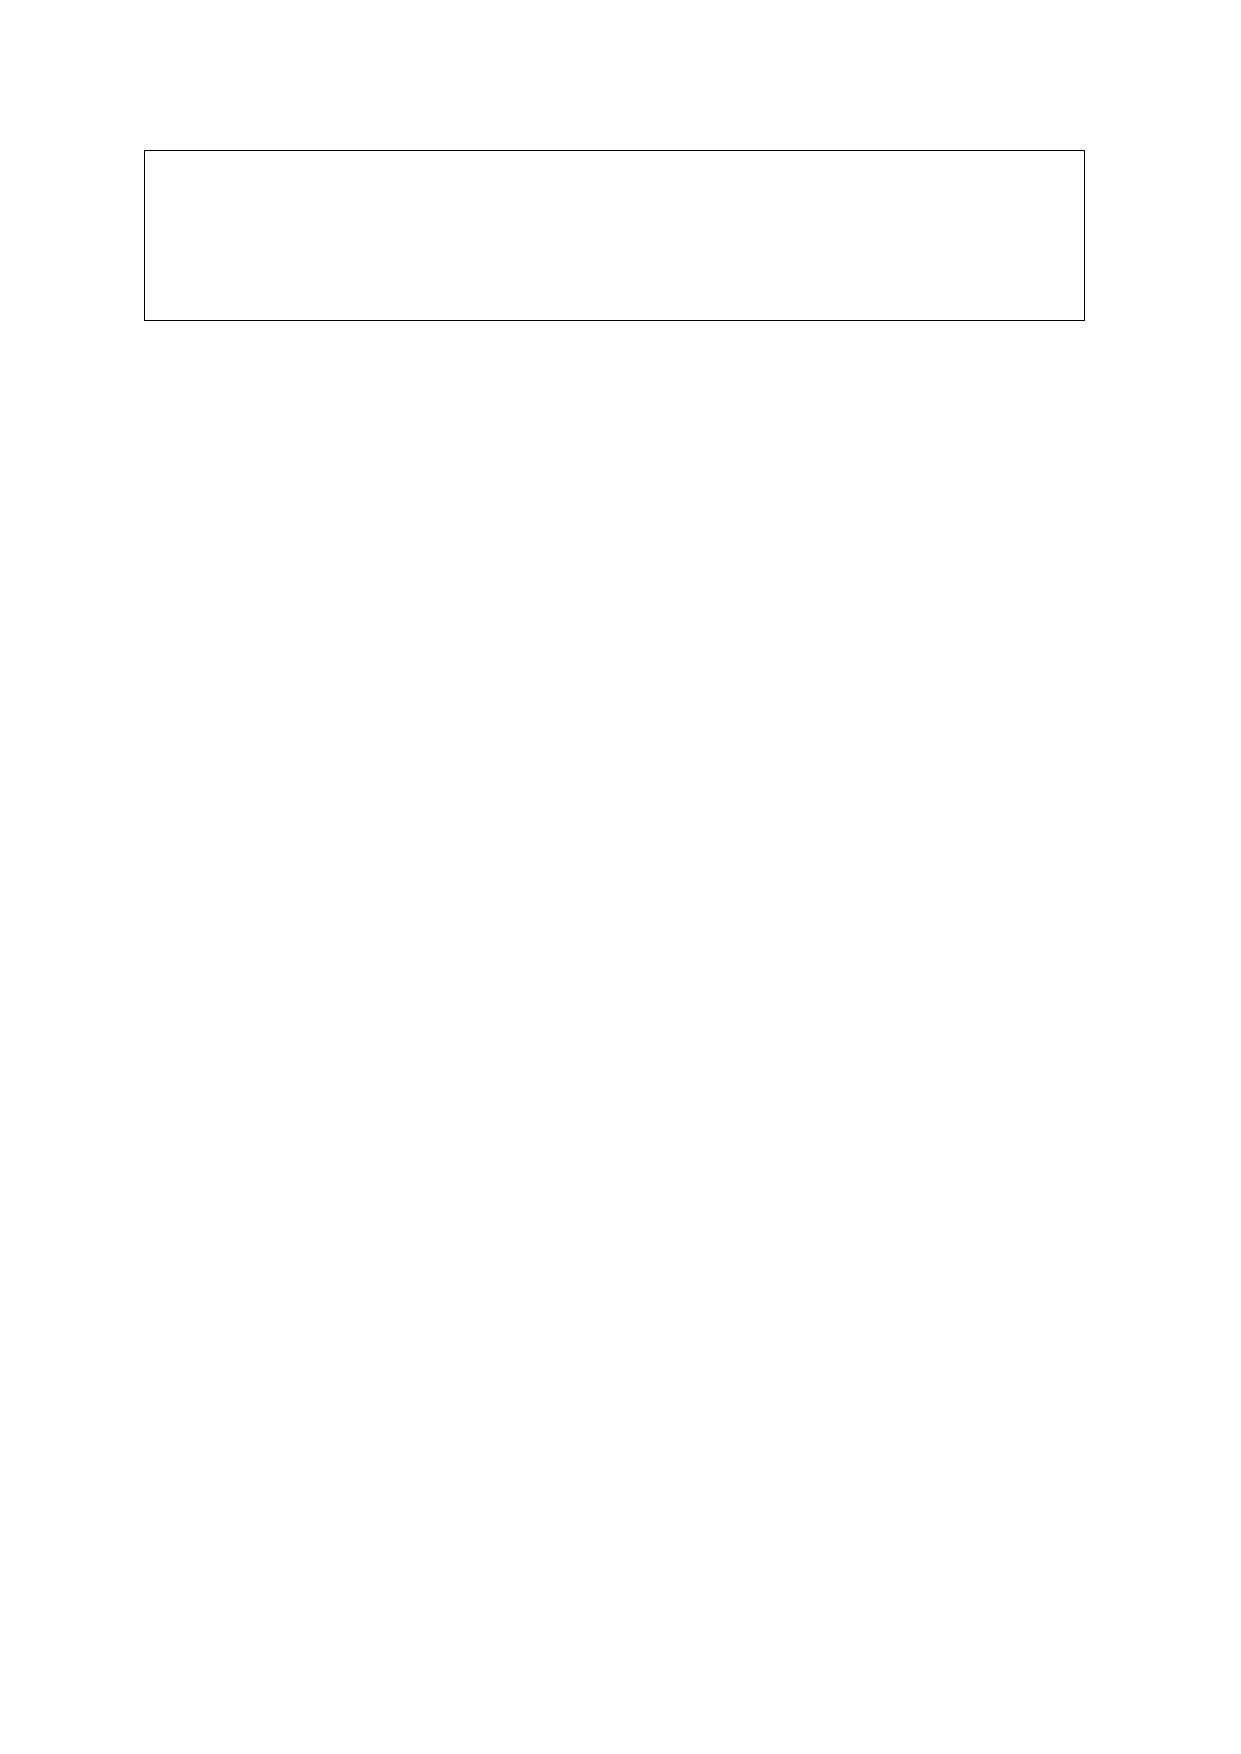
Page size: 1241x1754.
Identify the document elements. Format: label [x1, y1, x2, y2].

table_header [145, 151, 1084, 320]
